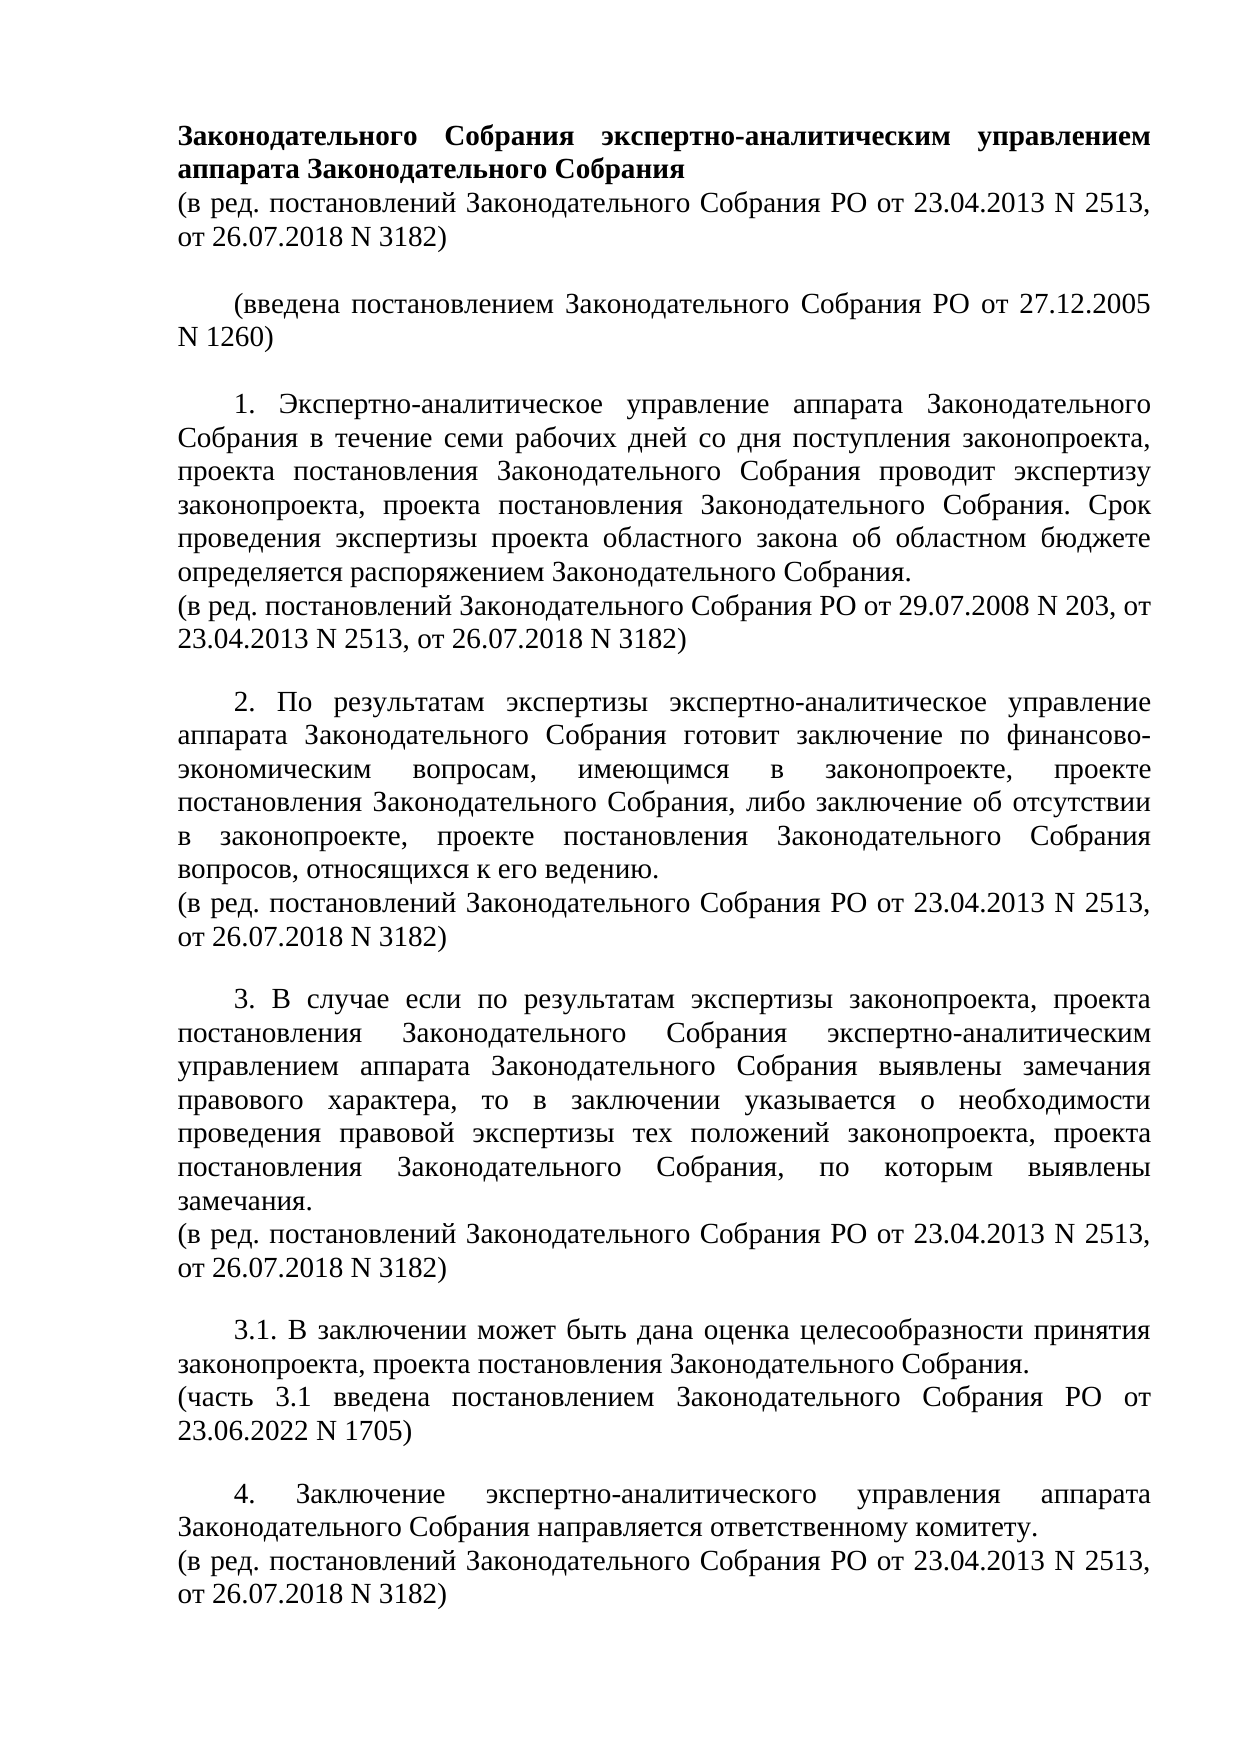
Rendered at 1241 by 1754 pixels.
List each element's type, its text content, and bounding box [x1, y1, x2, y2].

text 3. В случае если по результатам экспертизы законопроекта, проекта постановления Законодательного Собрания экспертно-аналитическим управлением аппарата Законодательного Собрания выявлены замечания правового характера, то в заключении указывается о необходимости проведения правовой экспертизы тех положений законопроекта, проекта постановления Законодательного Собрания, по которым выявлены замечания. [177, 981, 1152, 1216]
text (в ред. постановлений Законодательного Собрания РО от 23.04.2013 N 2513, от 26.07.2018 N 3182) [177, 1216, 1152, 1283]
text (часть 3.1 введена постановлением Законодательного Собрания РО от 23.06.2022 N 1705) [177, 1379, 1152, 1447]
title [177, 118, 1152, 185]
text 2. По результатам экспертизы экспертно-аналитическое управление аппарата Законодательного Собрания готовит заключение по финансово-экономическим вопросам, имеющимся в законопроекте, проекте постановления Законодательного Собрания, либо заключение об отсутствии в законопроекте, проекте постановления Законодательного Собрания вопросов, относящихся к его ведению. [177, 684, 1152, 885]
text 1. Экспертно-аналитическое управление аппарата Законодательного Собрания в течение семи рабочих дней со дня поступления законопроекта, проекта постановления Законодательного Собрания проводит экспертизу законопроекта, проекта постановления Законодательного Собрания. Срок проведения экспертизы проекта областного закона об областном бюджете определяется распоряжением Законодательного Собрания. [177, 386, 1152, 588]
text (в ред. постановлений Законодательного Собрания РО от 23.04.2013 N 2513, от 26.07.2018 N 3182) [177, 1543, 1152, 1610]
text 4. Заключение экспертно-аналитического управления аппарата Законодательного Собрания направляется ответственному комитету. [177, 1476, 1152, 1543]
text (введена постановлением Законодательного Собрания РО от 27.12.2005 N 1260) [177, 286, 1152, 353]
text (в ред. постановлений Законодательного Собрания РО от 23.04.2013 N 2513, от 26.07.2018 N 3182) [177, 885, 1152, 952]
text (в ред. постановлений Законодательного Собрания РО от 29.07.2008 N 203, от 23.04.2013 N 2513, от 26.07.2018 N 3182) [177, 588, 1152, 655]
text (в ред. постановлений Законодательного Собрания РО от 23.04.2013 N 2513, от 26.07.2018 N 3182) [177, 185, 1152, 252]
text 3.1. В заключении может быть дана оценка целесообразности принятия законопроекта, проекта постановления Законодательного Собрания. [177, 1312, 1152, 1379]
